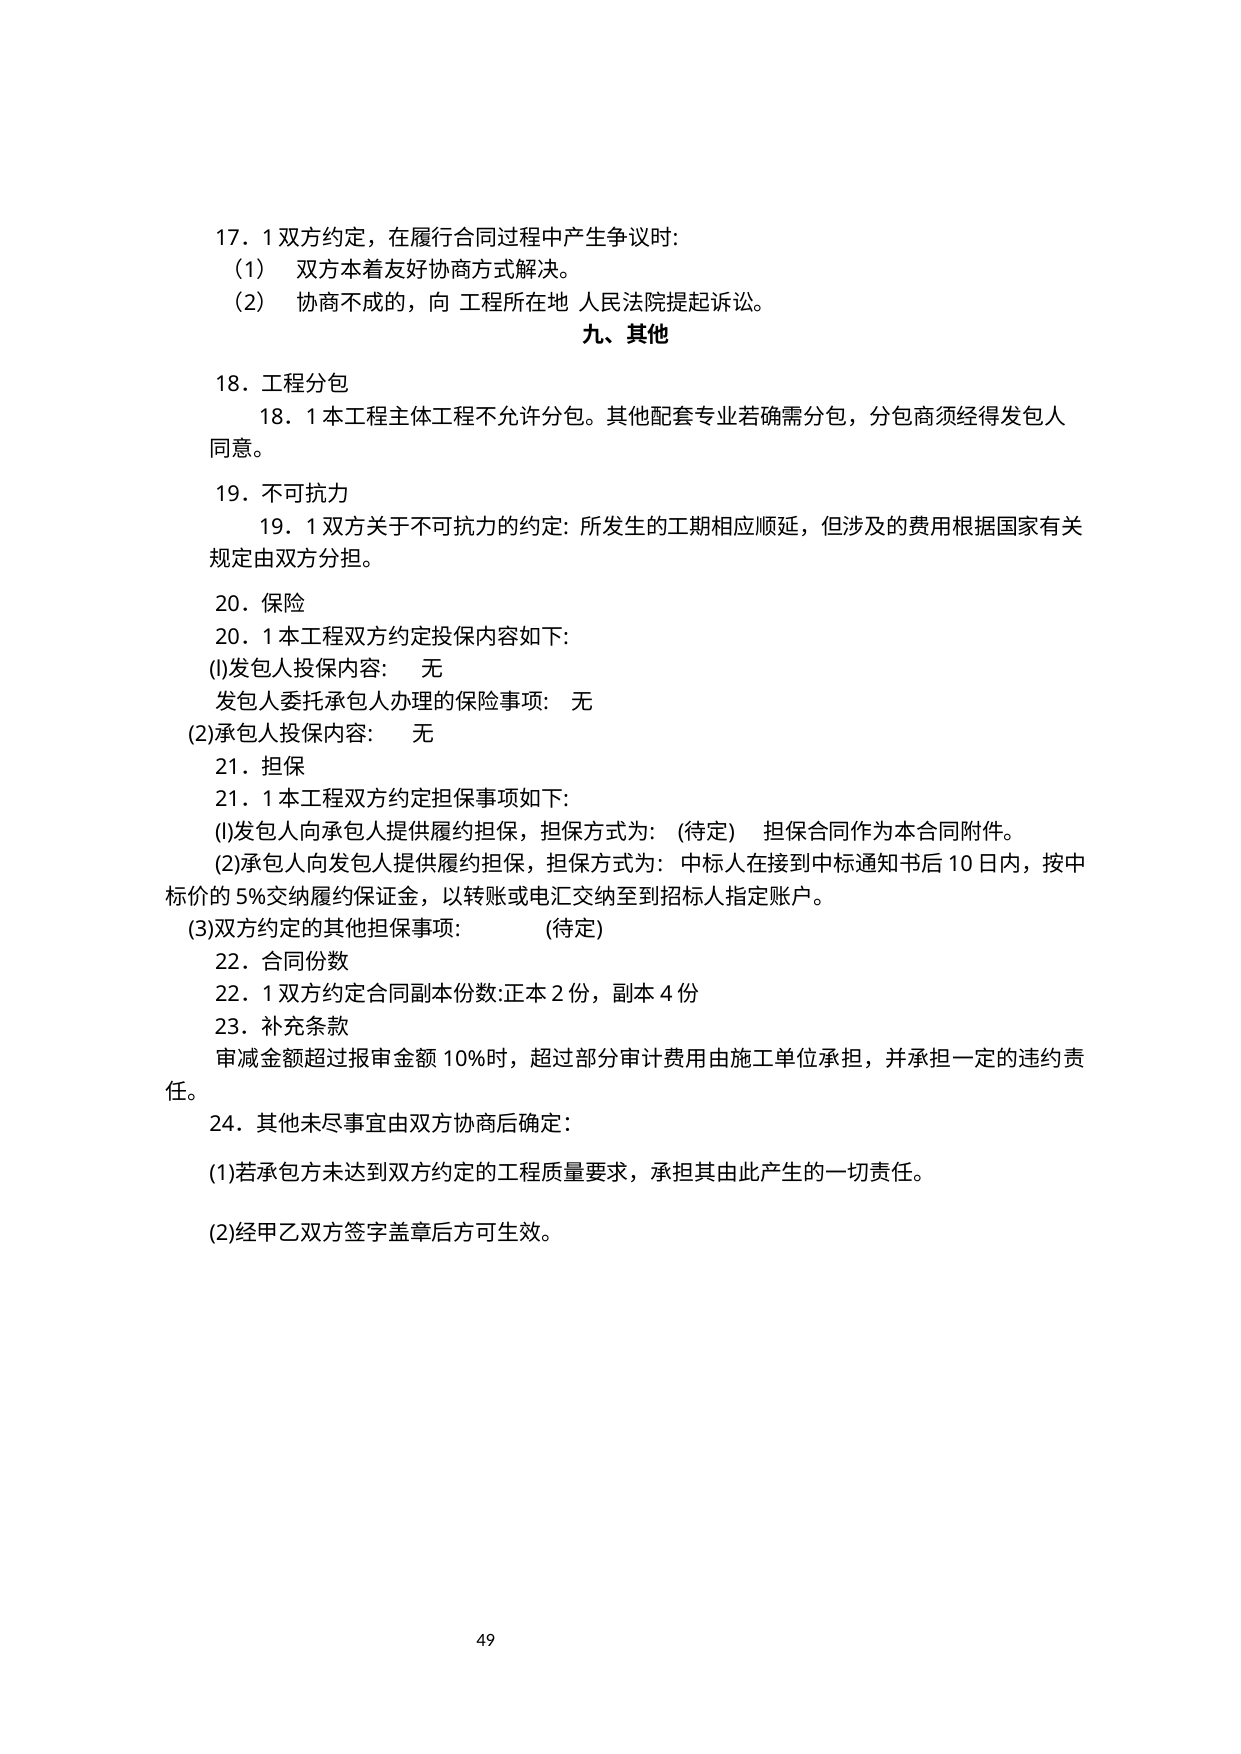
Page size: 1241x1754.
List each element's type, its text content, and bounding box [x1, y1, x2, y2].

text 22．1双方约定合同副本份数:正本2份，副本4份 [165, 976, 1087, 1008]
text 20．保险 [165, 586, 1087, 618]
text 20．1本工程双方约定投保内容如下: [165, 618, 1087, 651]
text (2)承包人投保内容: 无 [165, 716, 1087, 748]
text 18．工程分包 [165, 366, 1087, 398]
text 19．1双方关于不可抗力的约定: 所发生的工期相应顺延，但涉及的费用根据国家有关规定由双方分担。 [209, 508, 1087, 573]
text (1)若承包方未达到双方约定的工程质量要求，承担其由此产生的一切责任。 [165, 1154, 1087, 1187]
text 发包人委托承包人办理的保险事项: 无 [165, 683, 1087, 716]
text 22．合同份数 [165, 943, 1087, 976]
text 24．其他未尽事宜由双方协商后确定： [165, 1106, 1087, 1138]
text 审减金额超过报审金额10%时，超过部分审计费用由施工单位承担，并承担一定的违约责任。 [165, 1041, 1087, 1106]
text 21．担保 [165, 748, 1087, 781]
text (l)发包人投保内容: 无 [165, 651, 1087, 683]
list 双方本着友好协商方式解决。 [222, 252, 1087, 284]
text (2)经甲乙双方签字盖章后方可生效。 [165, 1215, 1087, 1247]
text (l)发包人向承包人提供履约担保，担保方式为: (待定) 担保合同作为本合同附件。 [165, 813, 1087, 846]
text (3)双方约定的其他担保事项: (待定) [165, 911, 1087, 943]
subtitle 九、其他 [165, 317, 1087, 349]
text (2)承包人向发包人提供履约担保，担保方式为: 中标人在接到中标通知书后10日内，按中标价的5%交纳履约保证金，以转账或电汇交纳至到招标人指定账户。 [165, 846, 1087, 911]
text 23．补充条款 [165, 1008, 1087, 1041]
text 17．1双方约定，在履行合同过程中产生争议时: [165, 219, 1087, 252]
text 19．不可抗力 [165, 476, 1087, 508]
text 21．1本工程双方约定担保事项如下: [165, 781, 1087, 813]
list 协商不成的，向 工程所在地 人民法院提起诉讼。 [222, 284, 1087, 317]
text 18．1本工程主体工程不允许分包。其他配套专业若确需分包，分包商须经得发包人同意。 [209, 398, 1087, 463]
